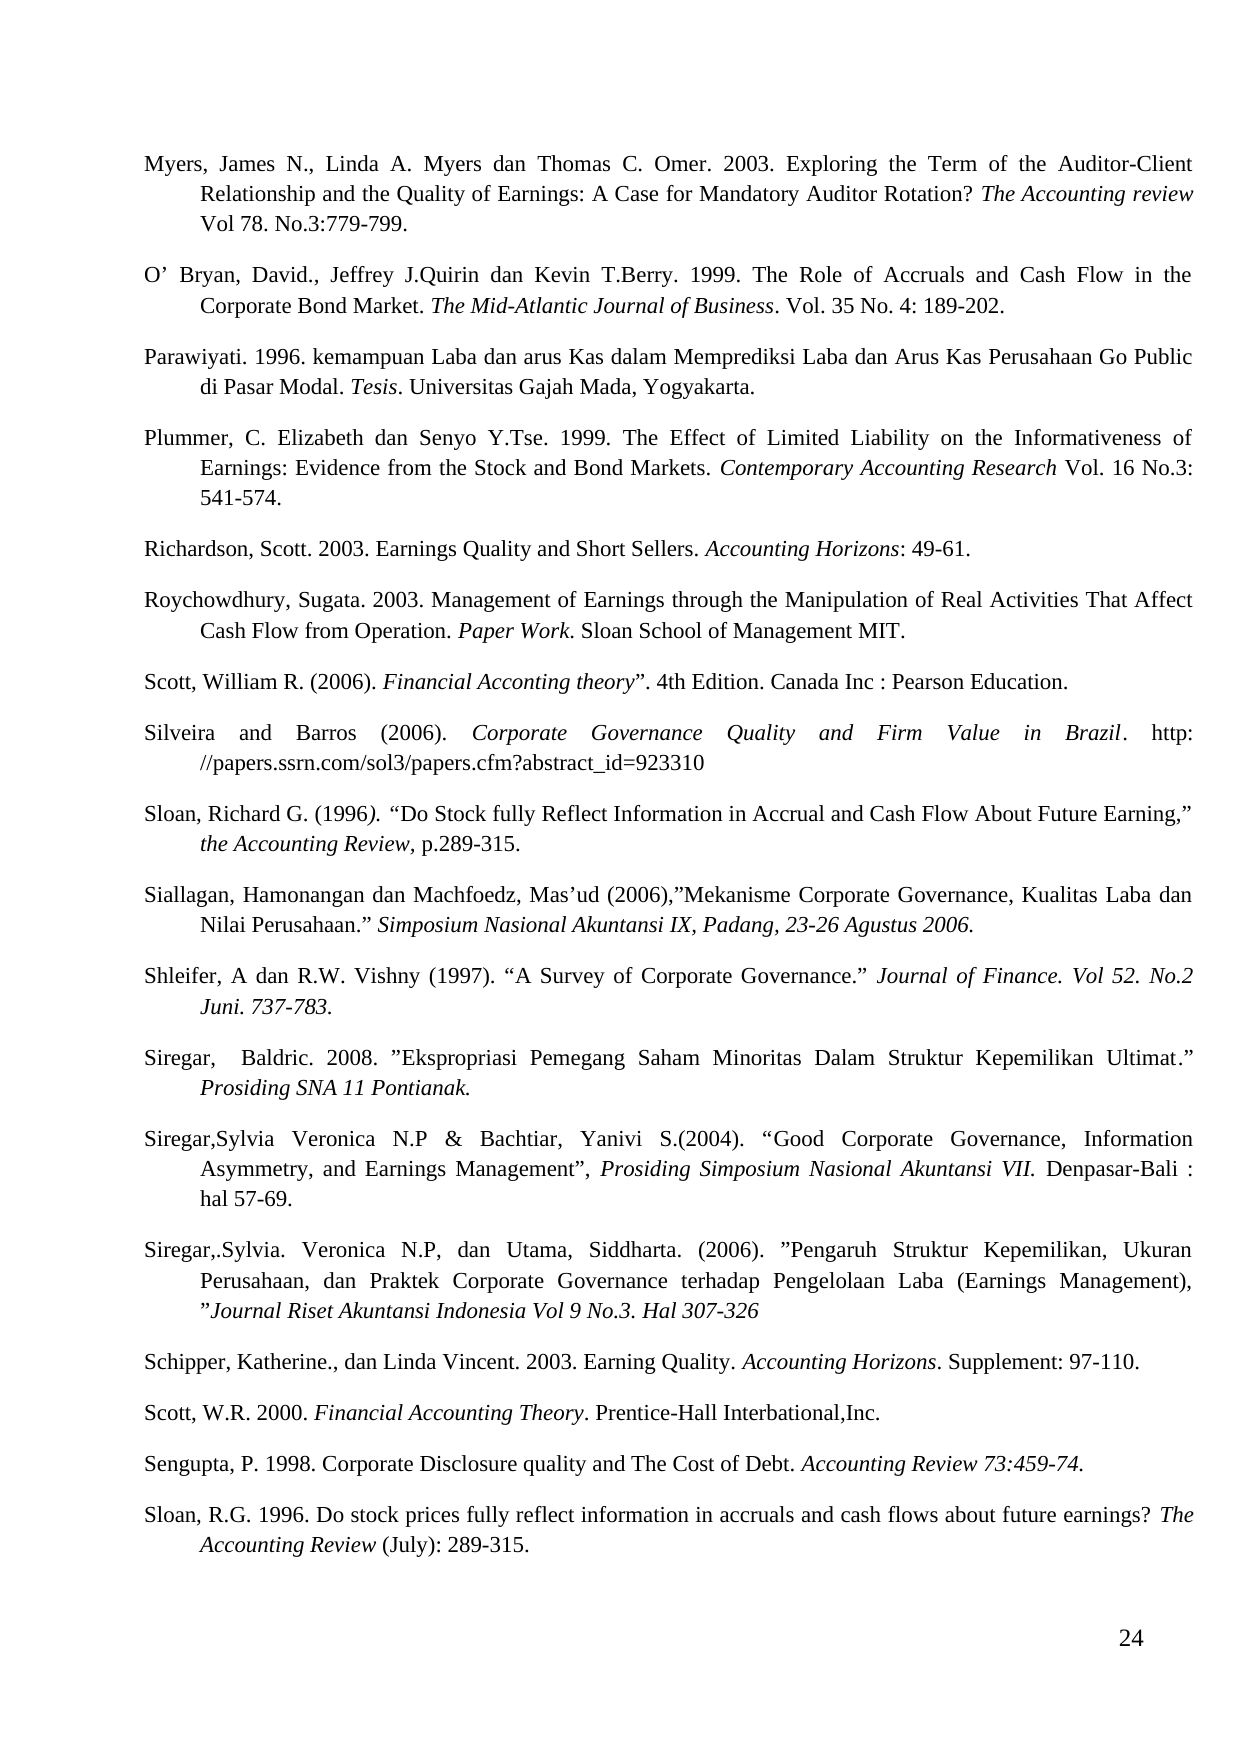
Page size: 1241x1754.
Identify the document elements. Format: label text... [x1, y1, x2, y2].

text Sloan, R.G. 1996. Do stock prices fully reflect information in accruals and cash flows about future earnings? The Accounting Review (July): 289-315. [144, 1501, 1194, 1558]
text Siregar, Baldric. 2008. ”Ekspropriasi Pemegang Saham Minoritas Dalam Struktur Kepemilikan Ultimat.” Prosiding SNA 11 Pontianak. [144, 1044, 1194, 1100]
text Richardson, Scott. 2003. Earnings Quality and Short Sellers. Accounting Horizons: 49-61. [144, 535, 1194, 562]
text Sloan, Richard G. (1996). “Do Stock fully Reflect Information in Accrual and Cash Flow About Future Earning,” the Accounting Review, p.289-315. [144, 800, 1194, 857]
text Scott, W.R. 2000. Financial Accounting Theory. Prentice-Hall Interbational,Inc. [144, 1399, 1194, 1425]
text Shleifer, A dan R.W. Vishny (1997). “A Survey of Corporate Governance.” Journal of Finance. Vol 52. No.2 Juni. 737-783. [144, 962, 1194, 1019]
text Parawiyati. 1996. kemampuan Laba dan arus Kas dalam Memprediksi Laba dan Arus Kas Perusahaan Go Public di Pasar Modal. Tesis. Universitas Gajah Mada, Yogyakarta. [144, 343, 1194, 399]
text Scott, William R. (2006). Financial Acconting theory”. 4th Edition. Canada Inc : Pearson Education. [144, 668, 1194, 694]
text Siregar,Sylvia Veronica N.P & Bachtiar, Yanivi S.(2004). “Good Corporate Governance, Information Asymmetry, and Earnings Management”, Prosiding Simposium Nasional Akuntansi VII. Denpasar-Bali : hal 57-69. [144, 1125, 1194, 1212]
text Schipper, Katherine., dan Linda Vincent. 2003. Earning Quality. Accounting Horizons. Supplement: 97-110. [144, 1348, 1194, 1374]
text Plummer, C. Elizabeth dan Senyo Y.Tse. 1999. The Effect of Limited Liability on the Informativeness of Earnings: Evidence from the Stock and Bond Markets. Contemporary Accounting Research Vol. 16 No.3: 541-574. [144, 424, 1194, 511]
text Myers, James N., Linda A. Myers dan Thomas C. Omer. 2003. Exploring the Term of the Auditor-Client Relationship and the Quality of Earnings: A Case for Mandatory Auditor Rotation? The Accounting review Vol 78. No.3:779-799. [144, 150, 1194, 237]
text O’ Bryan, David., Jeffrey J.Quirin dan Kevin T.Berry. 1999. The Role of Accruals and Cash Flow in the Corporate Bond Market. The Mid-Atlantic Journal of Business. Vol. 35 No. 4: 189-202. [144, 261, 1194, 318]
text Siallagan, Hamonangan dan Machfoedz, Mas’ud (2006),”Mekanisme Corporate Governance, Kualitas Laba dan Nilai Perusahaan.” Simposium Nasional Akuntansi IX, Padang, 23-26 Agustus 2006. [144, 881, 1194, 938]
text Roychowdhury, Sugata. 2003. Management of Earnings through the Manipulation of Real Activities That Affect Cash Flow from Operation. Paper Work. Sloan School of Management MIT. [144, 586, 1194, 643]
text Sengupta, P. 1998. Corporate Disclosure quality and The Cost of Debt. Accounting Review 73:459-74. [144, 1450, 1194, 1476]
text Silveira and Barros (2006). Corporate Governance Quality and Firm Value in Brazil. http: //papers.ssrn.com/sol3/papers.cfm?abstract_id=923310 [144, 719, 1194, 775]
text Siregar,.Sylvia. Veronica N.P, dan Utama, Siddharta. (2006). ”Pengaruh Struktur Kepemilikan, Ukuran Perusahaan, dan Praktek Corporate Governance terhadap Pengelolaan Laba (Earnings Management), ”Journal Riset Akuntansi Indonesia Vol 9 No.3. Hal 307-326 [144, 1236, 1194, 1323]
